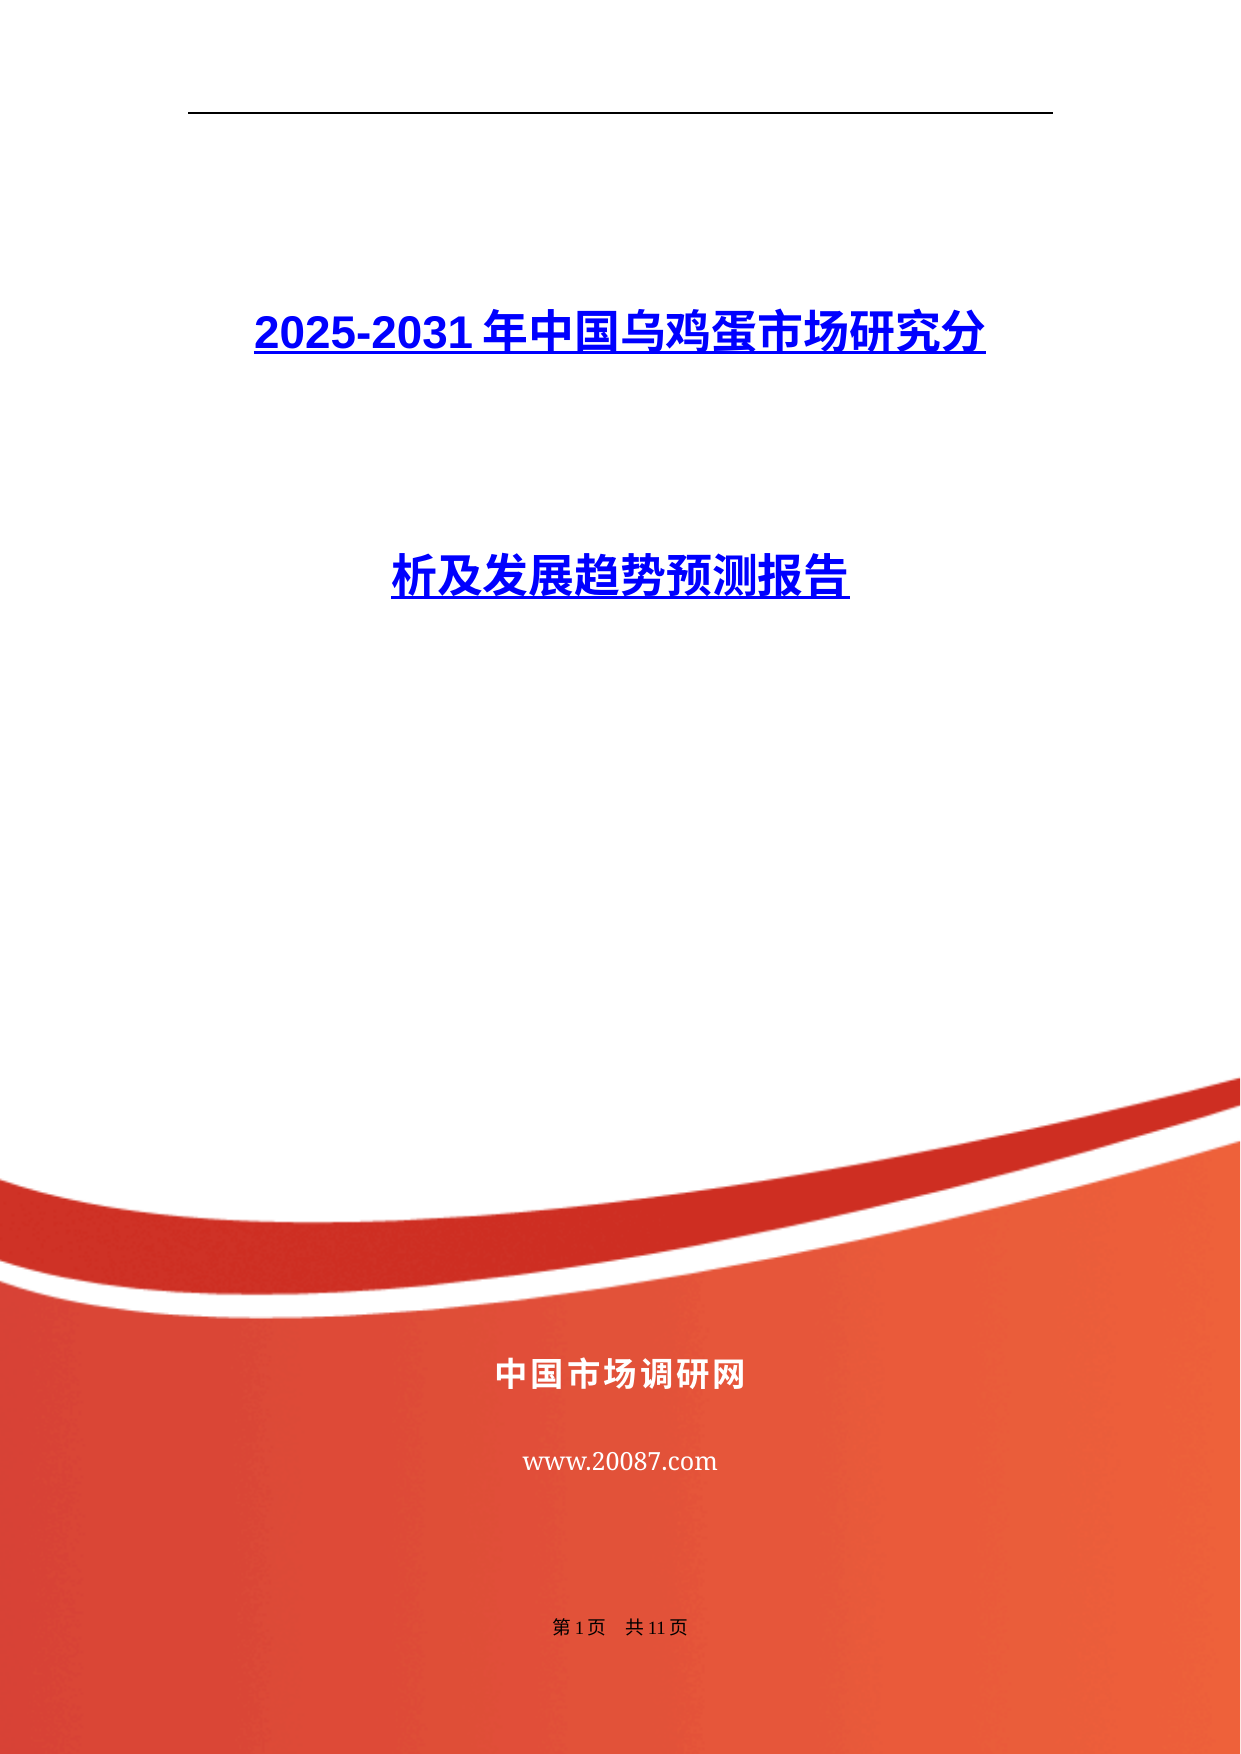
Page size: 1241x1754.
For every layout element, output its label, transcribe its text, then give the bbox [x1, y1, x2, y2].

subtitle 中国市场调研网 [187, 1339, 1053, 1404]
picture [0, 1006, 1241, 1754]
table_header 2025-2031年中国乌鸡蛋市场研究分析及发展趋势预测报告 [188, 207, 1053, 773]
text www.20087.com [187, 1428, 1053, 1493]
